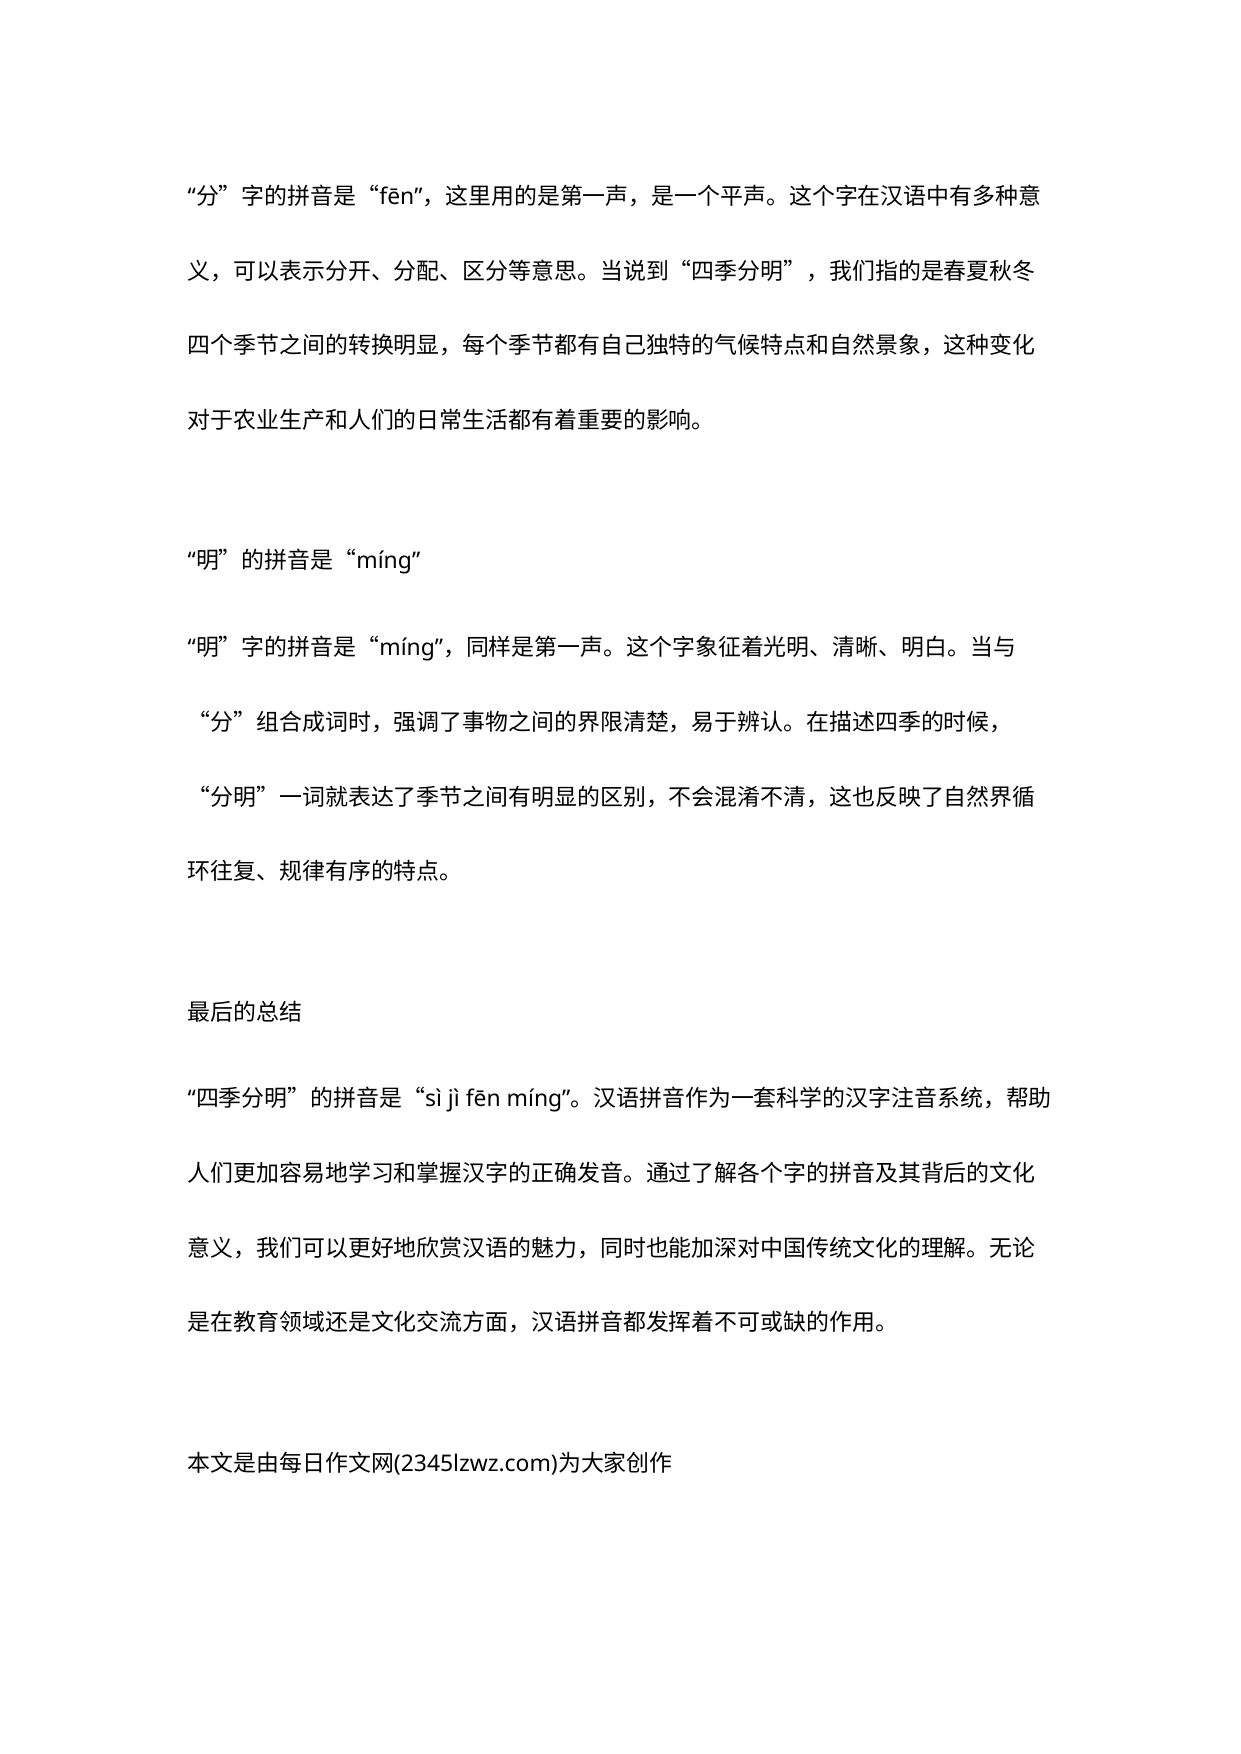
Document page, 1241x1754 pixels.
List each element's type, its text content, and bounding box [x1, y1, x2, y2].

text “明”的拼音是“míng” [187, 526, 1053, 591]
text “明”字的拼音是“míng”，同样是第一声。这个字象征着光明、清晰、明白。当与“分”组合成词时，强调了事物之间的界限清楚，易于辨认。在描述四季的时候，“分明”一词就表达了季节之间有明显的区别，不会混淆不清，这也反映了自然界循环往复、规律有序的特点。 [187, 613, 1053, 902]
text “四季分明”的拼音是“sì jì fēn míng”。汉语拼音作为一套科学的汉字注音系统，帮助人们更加容易地学习和掌握汉字的正确发音。通过了解各个字的拼音及其背后的文化意义，我们可以更好地欣赏汉语的魅力，同时也能加深对中国传统文化的理解。无论是在教育领域还是文化交流方面，汉语拼音都发挥着不可或缺的作用。 [187, 1064, 1053, 1353]
text 本文是由每日作文网(2345lzwz.com)为大家创作 [187, 1429, 1053, 1494]
text “分”字的拼音是“fēn”，这里用的是第一声，是一个平声。这个字在汉语中有多种意义，可以表示分开、分配、区分等意思。当说到“四季分明”，我们指的是春夏秋冬四个季节之间的转换明显，每个季节都有自己独特的气候特点和自然景象，这种变化对于农业生产和人们的日常生活都有着重要的影响。 [187, 162, 1053, 451]
text 最后的总结 [187, 978, 1053, 1043]
